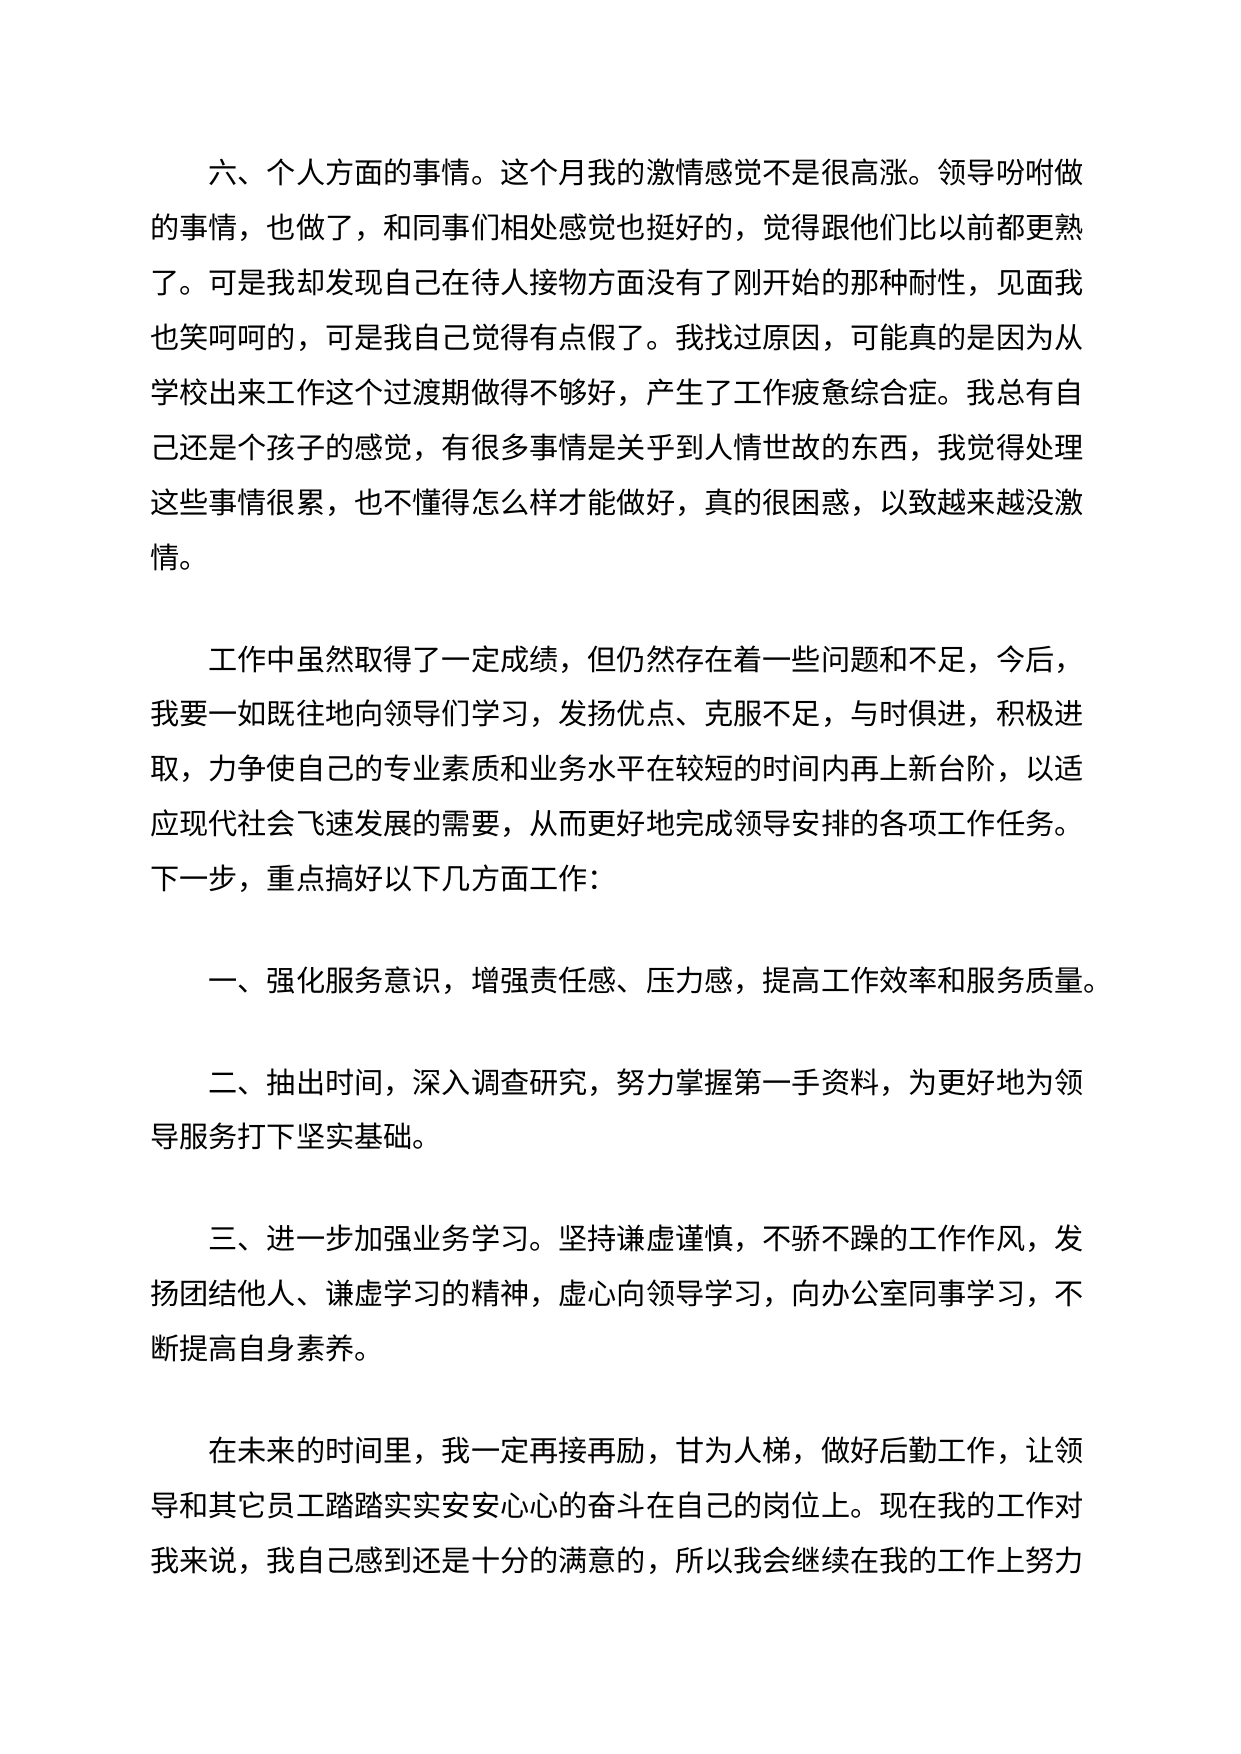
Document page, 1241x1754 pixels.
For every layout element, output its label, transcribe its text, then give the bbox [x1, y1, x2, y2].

text 工作中虽然取得了一定成绩，但仍然存在着一些问题和不足，今后，我要一如既往地向领导们学习，发扬优点、克服不足，与时俱进，积极进取，力争使自己的专业素质和业务水平在较短的时间内再上新台阶，以适应现代社会飞速发展的需要，从而更好地完成领导安排的各项工作任务。下一步，重点搞好以下几方面工作： [150, 636, 1090, 898]
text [150, 1427, 1090, 1579]
text 二、抽出时间，深入调查研究，努力掌握第一手资料，为更好地为领导服务打下坚实基础。 [150, 1059, 1090, 1156]
text 三、进一步加强业务学习。坚持谦虚谨慎，不骄不躁的工作作风，发扬团结他人、谦虚学习的精神，虚心向领导学习，向办公室同事学习，不断提高自身素养。 [150, 1216, 1090, 1368]
text 一、强化服务意识，增强责任感、压力感，提高工作效率和服务质量。 [150, 957, 1090, 1000]
text 六、个人方面的事情。这个月我的激情感觉不是很高涨。领导吩咐做的事情，也做了，和同事们相处感觉也挺好的，觉得跟他们比以前都更熟了。可是我却发现自己在待人接物方面没有了刚开始的那种耐性，见面我也笑呵呵的，可是我自己觉得有点假了。我找过原因，可能真的是因为从学校出来工作这个过渡期做得不够好，产生了工作疲惫综合症。我总有自己还是个孩子的感觉，有很多事情是关乎到人情世故的东西，我觉得处理这些事情很累，也不懂得怎么样才能做好，真的很困惑，以致越来越没激情。 [150, 150, 1090, 577]
